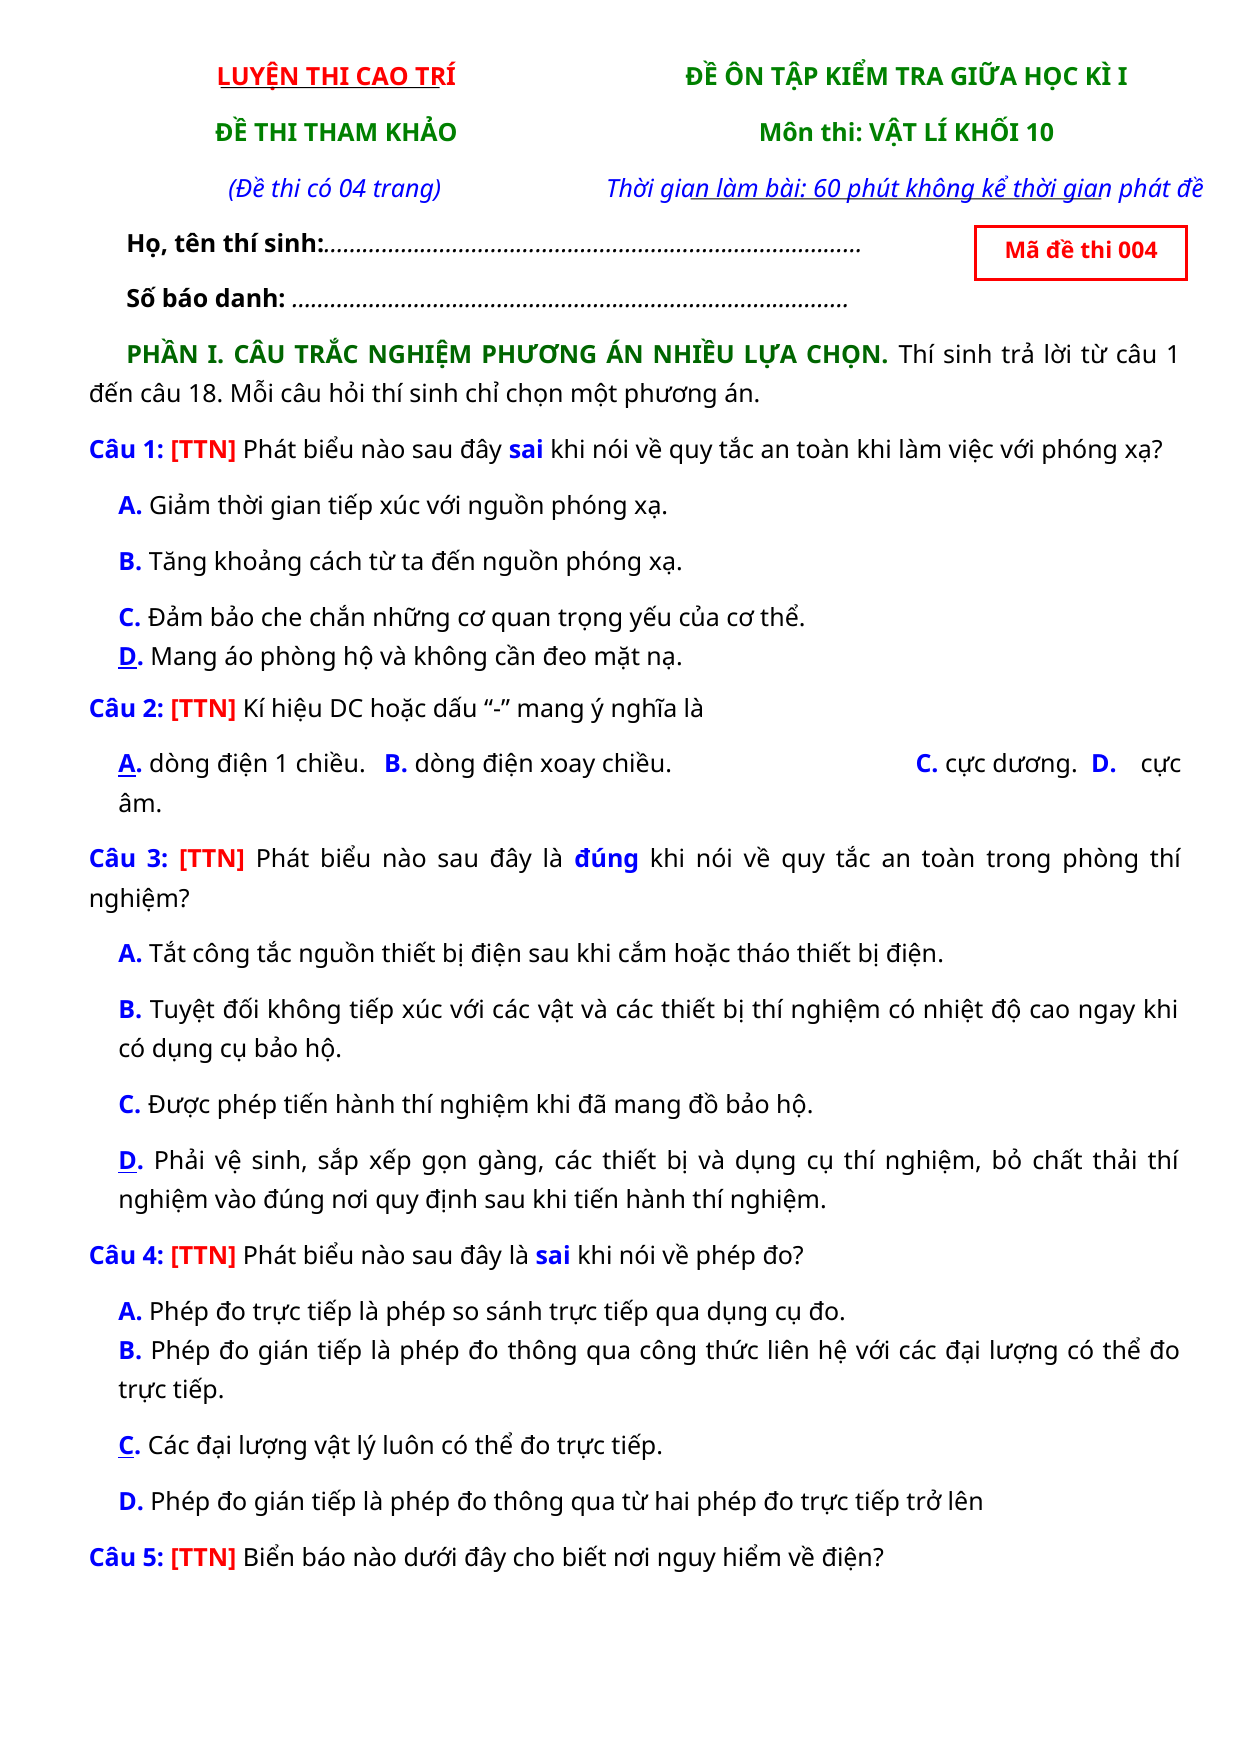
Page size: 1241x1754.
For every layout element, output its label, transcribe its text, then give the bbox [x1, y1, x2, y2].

text B. Tăng khoảng cách từ ta đến nguồn phóng xạ. [118, 544, 1181, 578]
text D. Mang áo phòng hộ và không cần đeo mặt nạ. [118, 639, 1181, 673]
text Câu 5: [TTN] Biển báo nào dưới đây cho biết nơi nguy hiểm về điện? [88, 1539, 1181, 1573]
text A. dòng điện 1 chiều. B. dòng điện xoay chiều. C. cực dương. D. cực âm. [118, 746, 1181, 819]
text Họ, tên thí sinh:………………………………………………………………………… [88, 225, 974, 259]
text D. Phải vệ sinh, sắp xếp gọn gàng, các thiết bị và dụng cụ thí nghiệm, bỏ chất thải thí nghiệm vào đúng nơi quy định sau khi tiến hành thí nghiệm. [118, 1143, 1181, 1216]
text A. Phép đo trực tiếp là phép so sánh trực tiếp qua dụng cụ đo. [118, 1294, 1181, 1328]
text B. Tuyệt đối không tiếp xúc với các vật và các thiết bị thí nghiệm có nhiệt độ cao ngay khi có dụng cụ bảo hộ. [118, 992, 1181, 1065]
text C. Đảm bảo che chắn những cơ quan trọng yếu của cơ thể. [118, 599, 1181, 633]
table_header ĐỀ ÔN TẬP KIỂM TRA GIỮA HỌC KÌ I Môn thi: VẬT LÍ KHỐI 10 Thời gian làm bài: 60 phút không kể thời gian phát đề [528, 59, 1240, 225]
text B. Phép đo gián tiếp là phép đo thông qua công thức liên hệ với các đại lượng có thể đo trực tiếp. [118, 1333, 1181, 1406]
text Câu 1: [TTN] Phát biểu nào sau đây sai khi nói về quy tắc an toàn khi làm việc với phóng xạ? [88, 432, 1181, 466]
table_header LUYỆN THI CAO TRÍ ĐỀ THI THAM KHẢO (Đề thi có 04 trang) [144, 59, 528, 225]
text C. Được phép tiến hành thí nghiệm khi đã mang đồ bảo hộ. [118, 1087, 1181, 1121]
text C. Các đại lượng vật lý luôn có thể đo trực tiếp. [118, 1428, 1181, 1462]
text A. Giảm thời gian tiếp xúc với nguồn phóng xạ. [118, 488, 1181, 522]
text A. Tắt công tắc nguồn thiết bị điện sau khi cắm hoặc tháo thiết bị điện. [118, 936, 1181, 970]
text PHẦN I. CÂU TRẮC NGHIỆM PHƯƠNG ÁN NHIỀU LỰA CHỌN. Thí sinh trả lời từ câu 1 đến câu 18. Mỗi câu hỏi thí sinh chỉ chọn một phương án. [88, 337, 1181, 410]
text Câu 4: [TTN] Phát biểu nào sau đây là sai khi nói về phép đo? [88, 1238, 1181, 1272]
text Số báo danh: …………………………………………………………………………… [88, 281, 1181, 315]
text D. Phép đo gián tiếp là phép đo thông qua từ hai phép đo trực tiếp trở lên [118, 1484, 1181, 1518]
text Câu 3: [TTN] Phát biểu nào sau đây là đúng khi nói về quy tắc an toàn trong phòng thí nghiệm? [88, 841, 1181, 914]
text Câu 2: [TTN] Kí hiệu DC hoặc dấu “-” mang ý nghĩa là [88, 690, 1181, 724]
